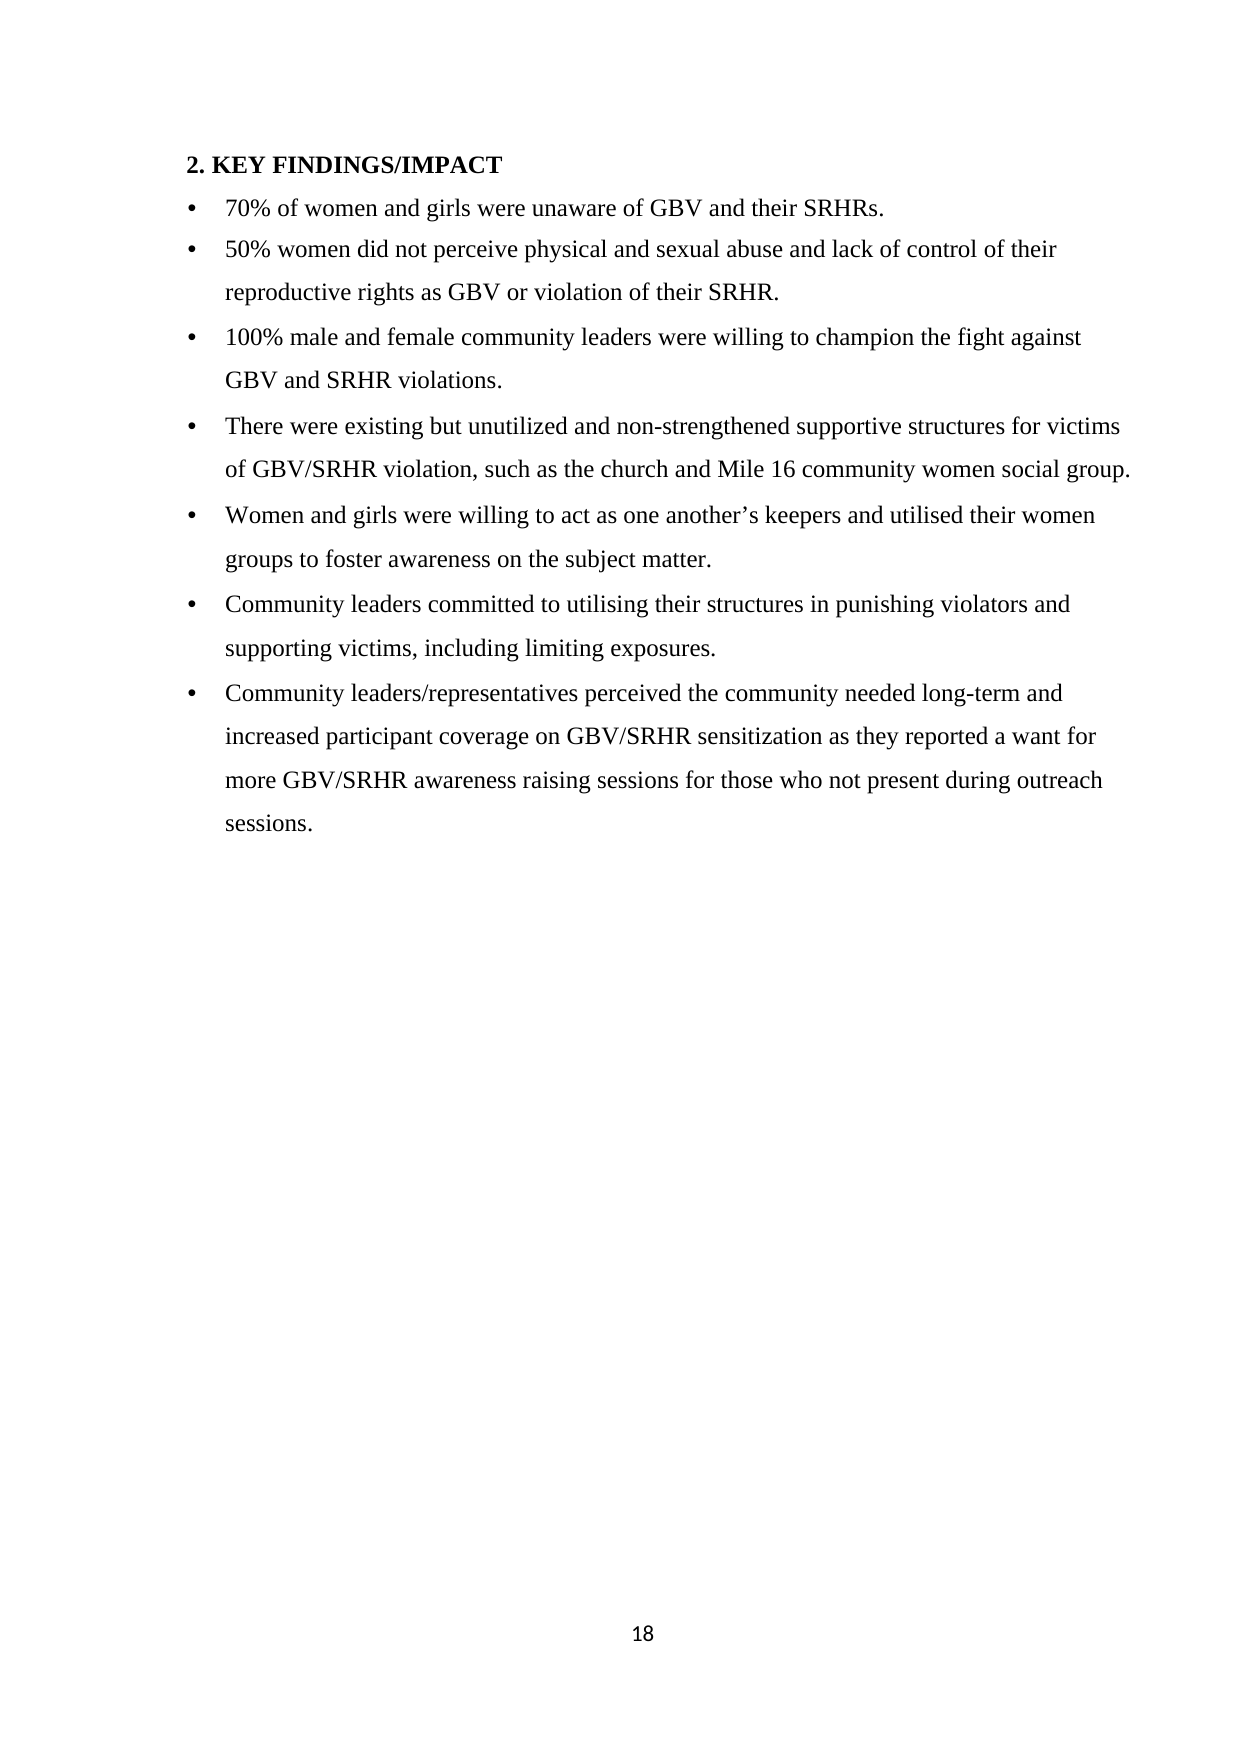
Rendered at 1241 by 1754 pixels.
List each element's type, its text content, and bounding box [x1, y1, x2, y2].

list There were existing but unutilized and non-strengthened supportive structures for victims of GBV/SRHR violation, such as the church and Mile 16 community women social group. [187, 411, 1135, 483]
list 70% of women and girls were unaware of GBV and their SRHRs. [187, 193, 1135, 222]
subtitle 2. KEY FINDINGS/IMPACT [186, 150, 1178, 179]
list Women and girls were willing to act as one another’s keepers and utilised their women groups to foster awareness on the subject matter. [187, 500, 1135, 573]
list Community leaders/representatives perceived the community needed long-term and increased participant coverage on GBV/SRHR sensitization as they reported a want for more GBV/SRHR awareness raising sessions for those who not present during outreach sessions. [187, 678, 1135, 837]
list Community leaders committed to utilising their structures in punishing violators and supporting victims, including limiting exposures. [187, 589, 1135, 661]
list 100% male and female community leaders were willing to champion the fight against GBV and SRHR violations. [187, 322, 1135, 394]
list 50% women did not perceive physical and sexual abuse and lack of control of their reproductive rights as GBV or violation of their SRHR. [187, 234, 1135, 306]
